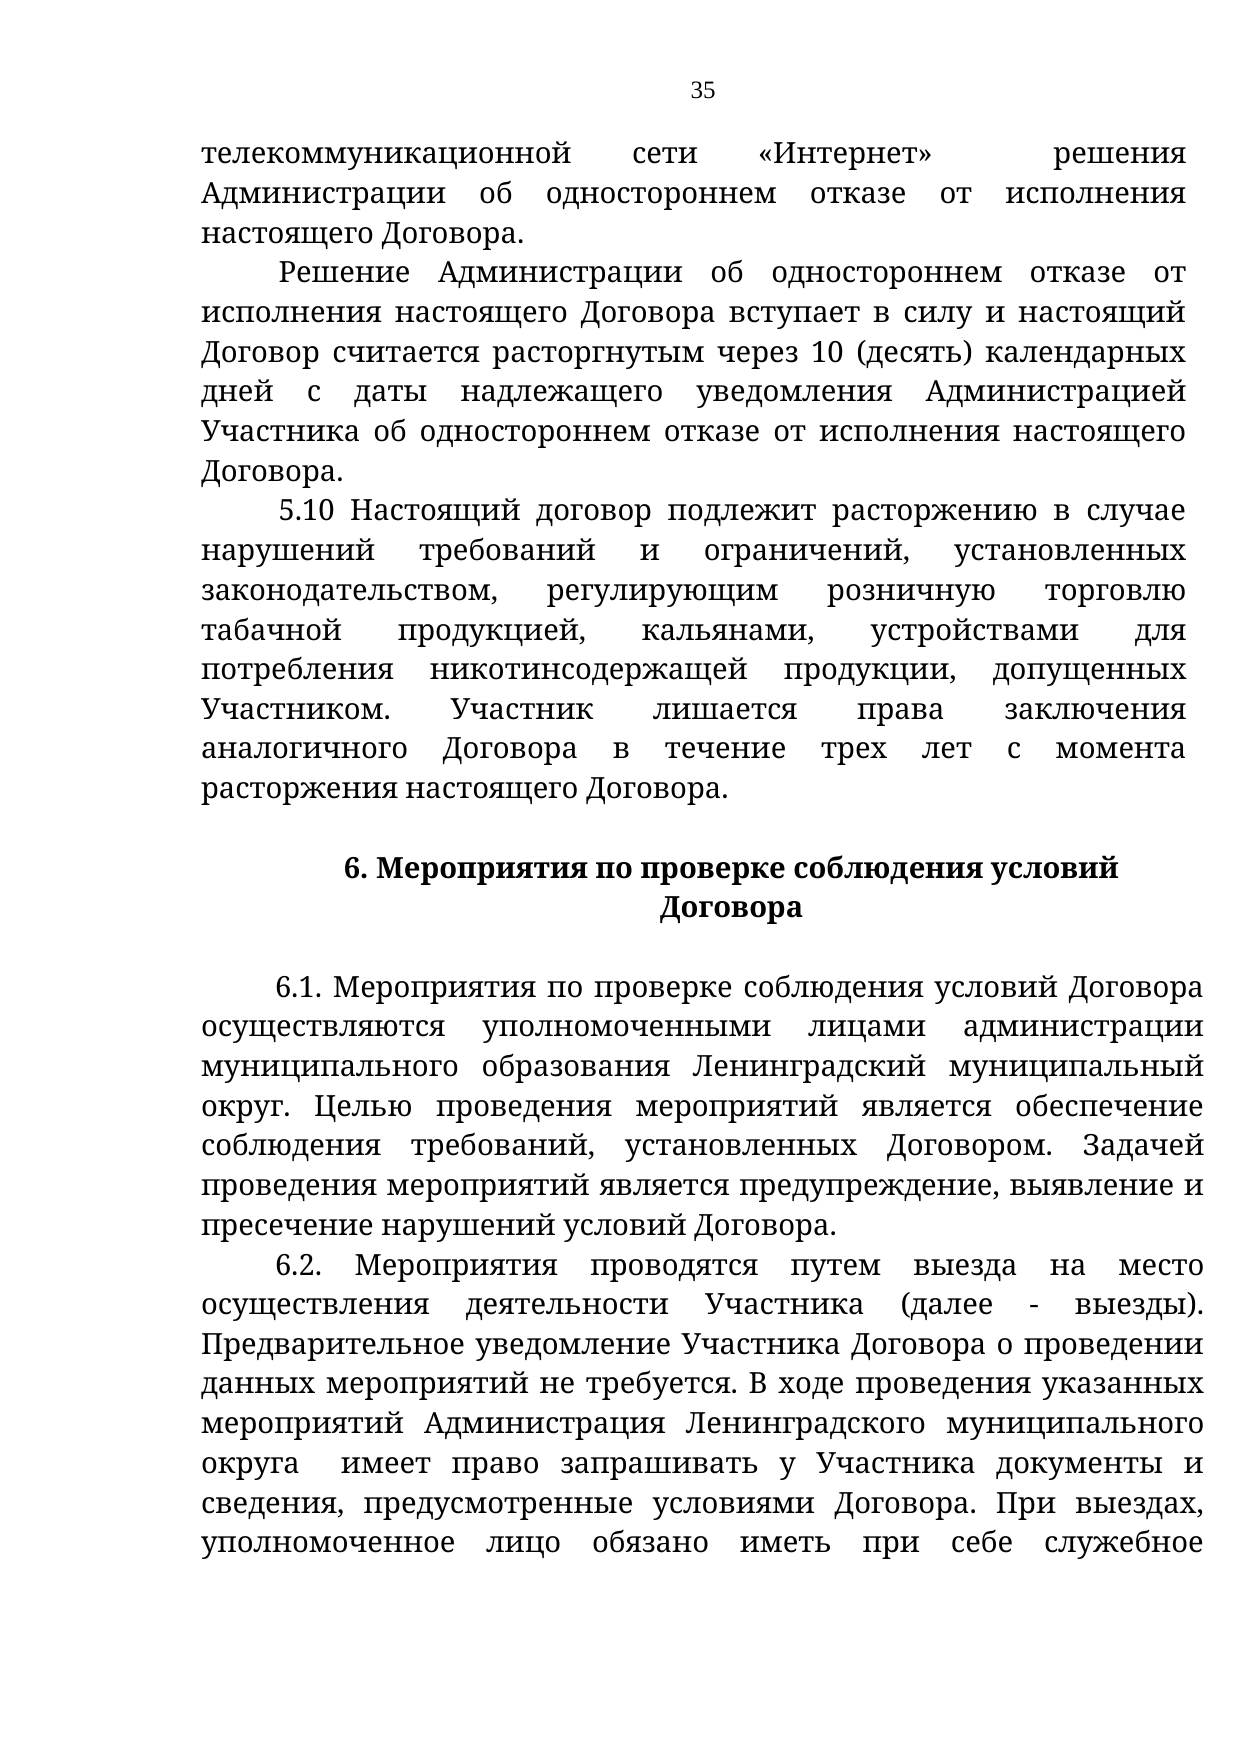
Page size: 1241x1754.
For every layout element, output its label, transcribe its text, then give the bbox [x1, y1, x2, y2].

text 6.1. Мероприятия по проверке соблюдения условий Договора осуществляются уполномоченными лицами администрации муниципального образования Ленинградский муниципальный округ. Целью проведения мероприятий является обеспечение соблюдения требований, установленных Договором. Задачей проведения мероприятий является предупреждение, выявление и пресечение нарушений условий Договора. [201, 966, 1205, 1244]
text Решение Администрации об одностороннем отказе от исполнения настоящего Договора вступает в силу и настоящий Договор считается расторгнутым через 10 (десять) календарных дней с даты надлежащего уведомления Администрацией Участника об одностороннем отказе от исполнения настоящего Договора. [201, 252, 1187, 490]
text 6. Мероприятия по проверке соблюдения условий Договора [276, 847, 1187, 926]
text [201, 1244, 1205, 1561]
text 5.10 Настоящий договор подлежит расторжению в случае нарушений требований и ограничений, установленных законодательством, регулирующим розничную торговлю табачной продукцией, кальянами, устройствами для потребления никотинсодержащей продукции, допущенных Участником. Участник лишается права заключения аналогичного Договора в течение трех лет с момента расторжения настоящего Договора. [201, 490, 1187, 807]
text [201, 132, 1187, 252]
